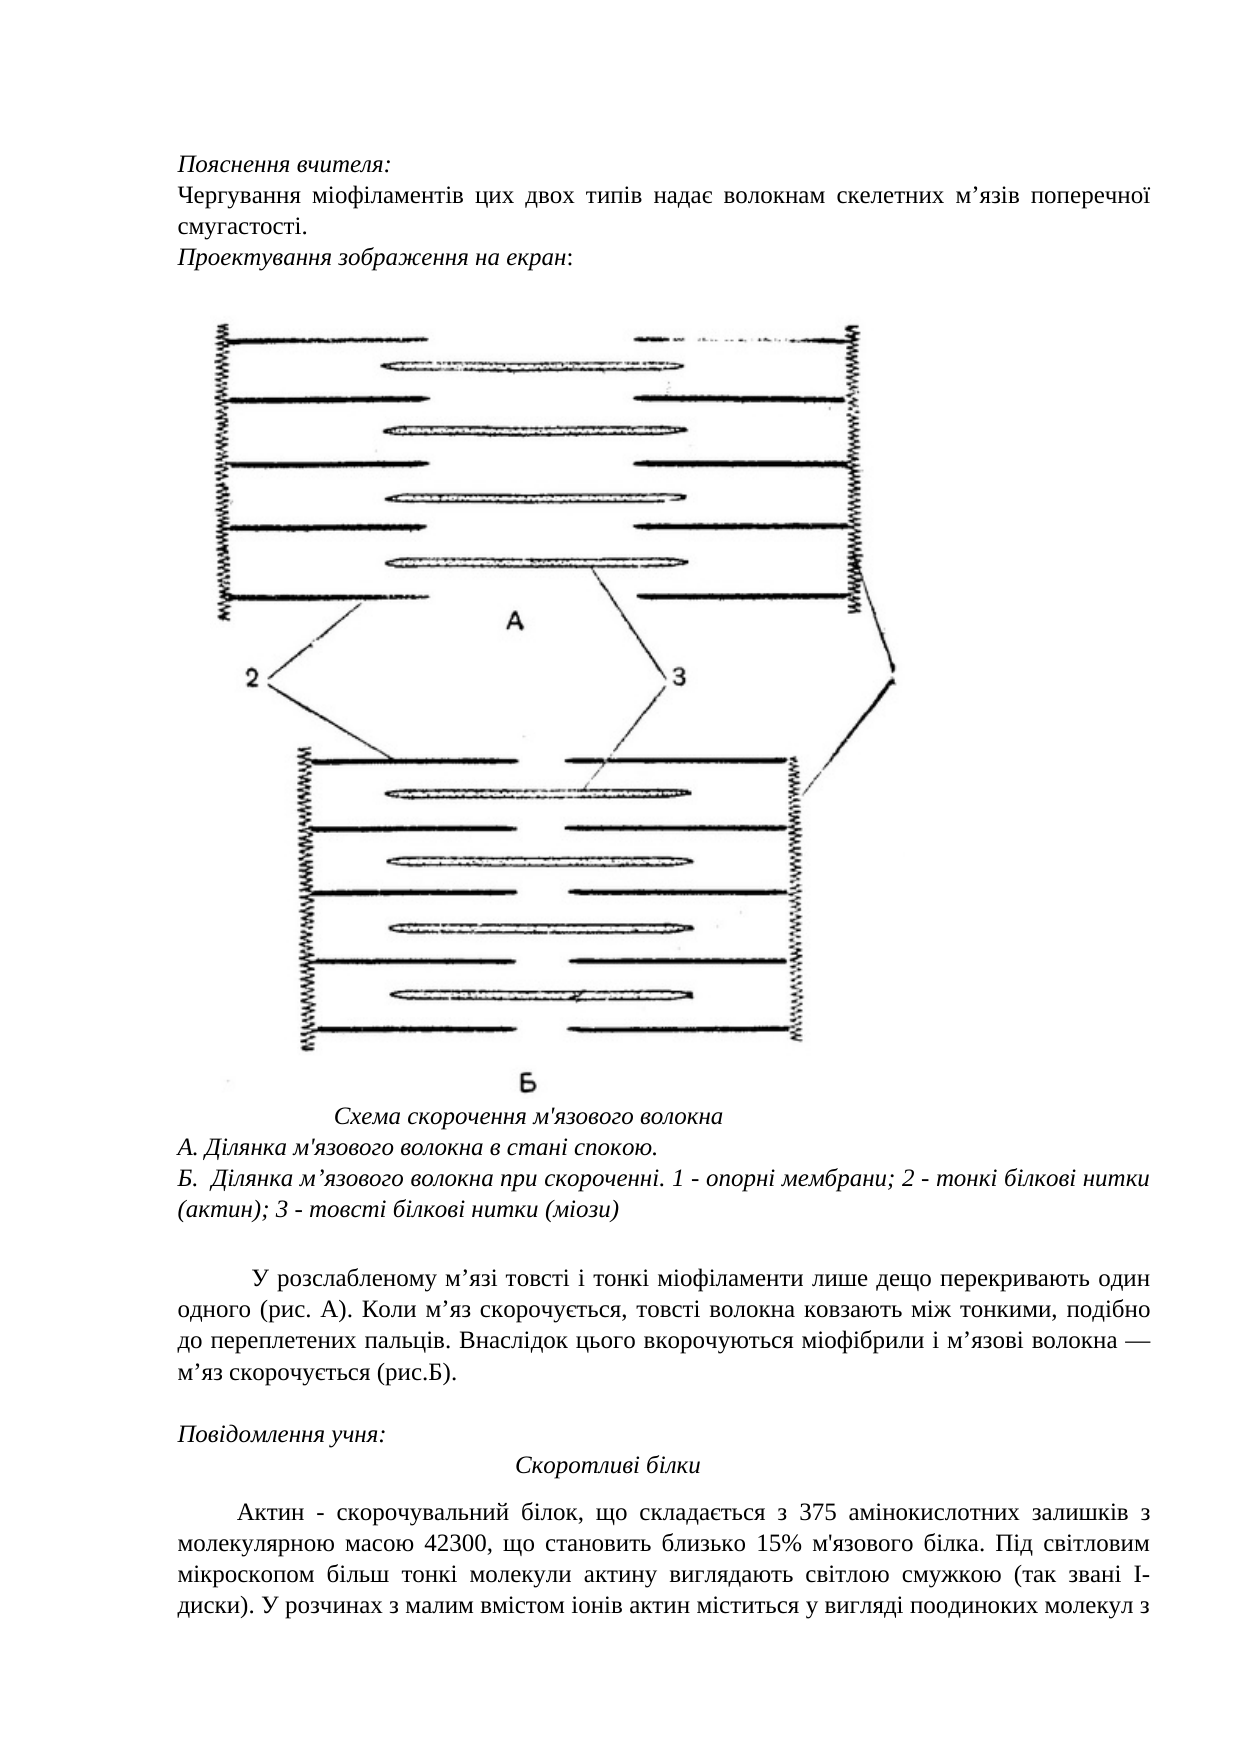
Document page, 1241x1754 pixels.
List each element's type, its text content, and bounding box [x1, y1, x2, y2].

text Чергування міофіламентів цих двох типів надає волокнам скелетних м’язів поперечної смугастості. [177, 180, 1152, 240]
text Проектування зображення на екран: [177, 242, 1152, 271]
text Схема скорочення м'язового волокна [177, 1101, 1152, 1130]
text Б. Ділянка м’язового волокна при скороченні. 1 - опорні мембрани; 2 - тонкі білкові нитки (актин); 3 - товсті білкові нитки (міози) [177, 1163, 1152, 1223]
text А. Ділянка м'язового волокна в стані спокою. [177, 1132, 1152, 1161]
text Пояснення вчителя: [177, 149, 1152, 178]
text У розслабленому м’язі товсті і тонкі міофіламенти лише дещо перекривають один одного (рис. А). Коли м’яз скорочується, товсті волокна ковзають між тонкими, подібно до переплетених пальців. Внаслідок цього вкорочуються міофібрили і м’язові волокна — м’яз скорочується (рис.Б). [177, 1263, 1152, 1385]
text Скоротливі білки [177, 1450, 1152, 1478]
picture [210, 304, 906, 1099]
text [177, 1497, 1152, 1619]
text Повідомлення учня: [177, 1419, 1152, 1447]
